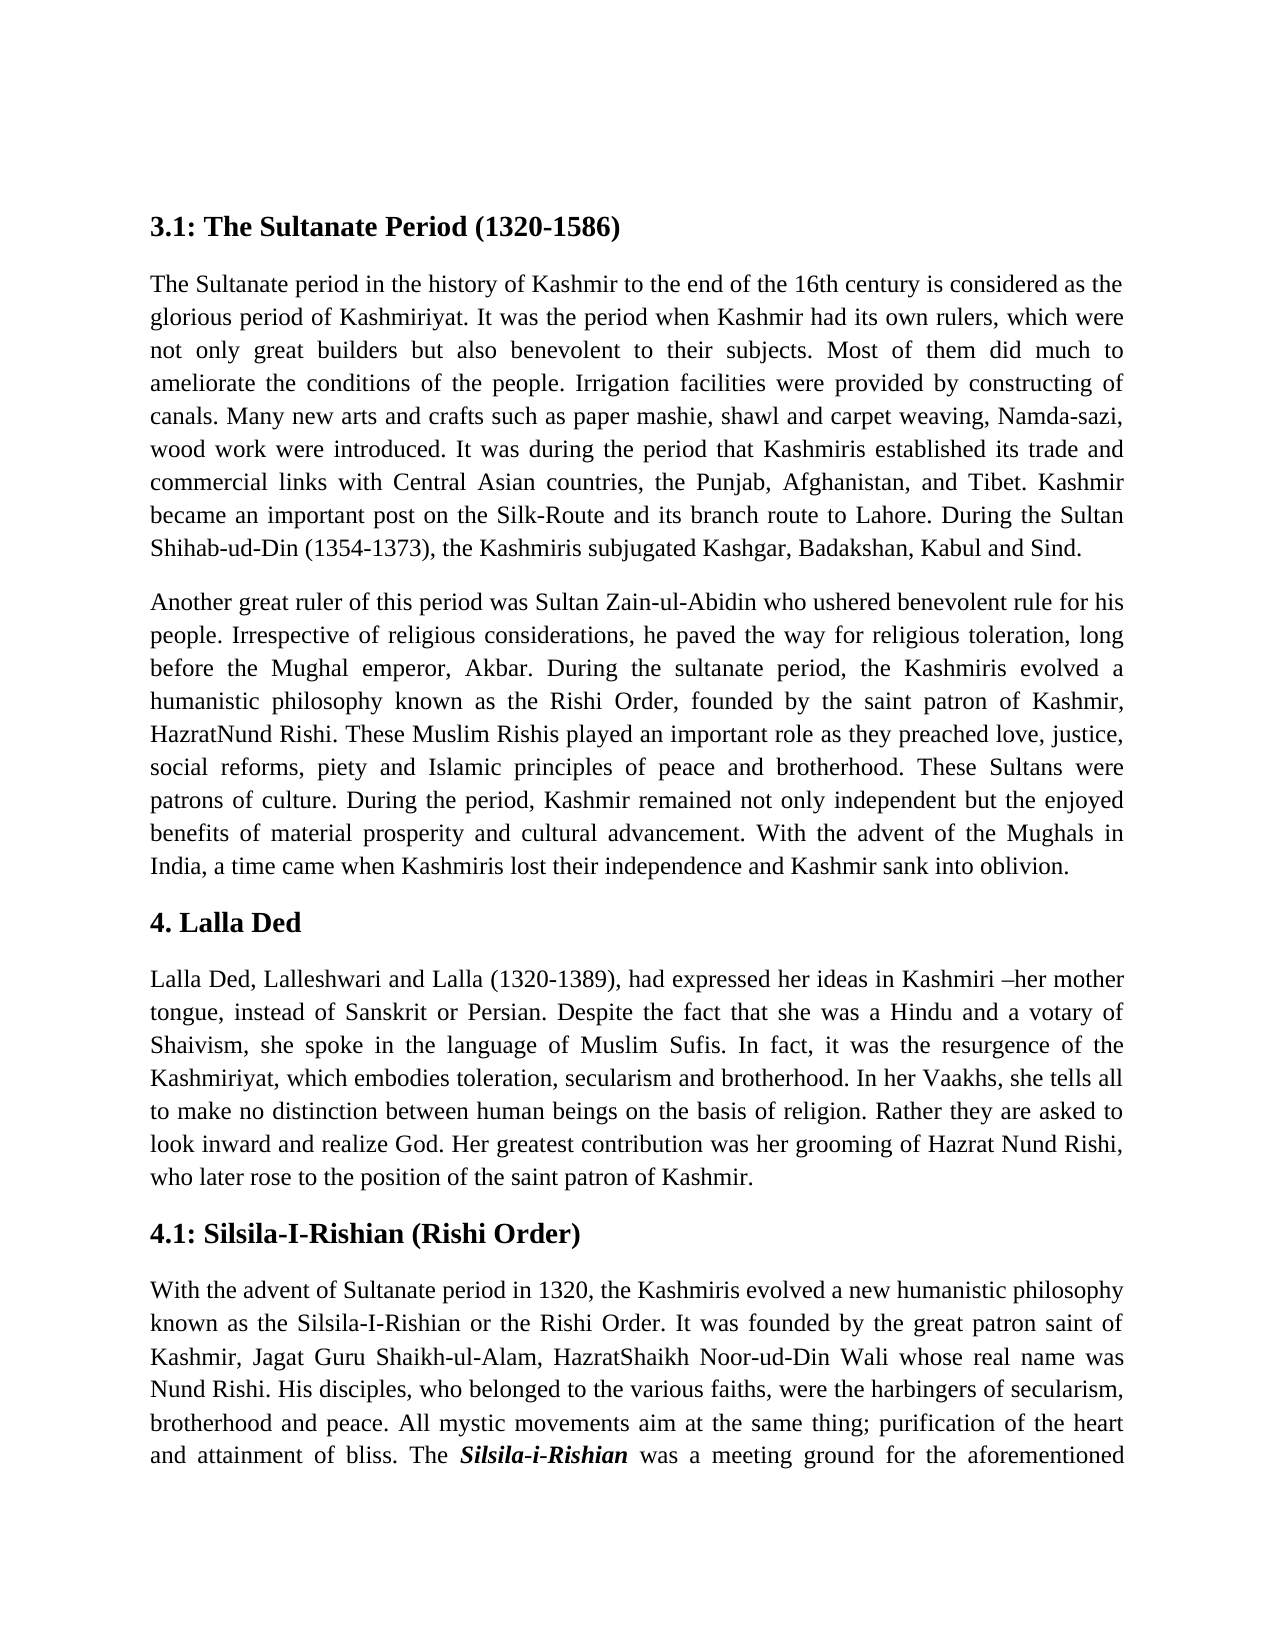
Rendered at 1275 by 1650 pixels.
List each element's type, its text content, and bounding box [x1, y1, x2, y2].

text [150, 1276, 1125, 1469]
text Lalla Ded, Lalleshwari and Lalla (1320-1389), had expressed her ideas in Kashmiri –her mother tongue, instead of Sanskrit or Persian. Despite the fact that she was a Hindu and a votary of Shaivism, she spoke in the language of Muslim Sufis. In fact, it was the resurgence of the Kashmiriyat, which embodies toleration, secularism and brotherhood. In her Vaakhs, she tells all to make no distinction between human beings on the basis of religion. Rather they are asked to look inward and realize God. Her greatest contribution was her grooming of Hazrat Nund Rishi, who later rose to the position of the saint patron of Kashmir. [150, 964, 1125, 1191]
text 4. Lalla Ded [150, 905, 1125, 938]
text The Sultanate period in the history of Kashmir to the end of the 16th century is considered as the glorious period of Kashmiriyat. It was the period when Kashmir had its own rulers, which were not only great builders but also benevolent to their subjects. Most of them did much to ameliorate the conditions of the people. Irrigation facilities were provided by constructing of canals. Many new arts and crafts such as paper mashie, shawl and carpet weaving, Namda-sazi, wood work were introduced. It was during the period that Kashmiris established its trade and commercial links with Central Asian countries, the Punjab, Afghanistan, and Tibet. Kashmir became an important post on the Silk-Route and its branch route to Lahore. During the Sultan Shihab-ud-Din (1354-1373), the Kashmiris subjugated Kashgar, Badakshan, Kabul and Sind. [150, 269, 1125, 562]
text 4.1: Silsila-I-Rishian (Rishi Order) [150, 1216, 1125, 1250]
text Another great ruler of this period was Sultan Zain-ul-Abidin who ushered benevolent rule for his people. Irrespective of religious considerations, he paved the way for religious toleration, long before the Mughal emperor, Akbar. During the sultanate period, the Kashmiris evolved a humanistic philosophy known as the Rishi Order, founded by the saint patron of Kashmir, HazratNund Rishi. These Muslim Rishis played an important role as they preached love, justice, social reforms, piety and Islamic principles of peace and brotherhood. These Sultans were patrons of culture. During the period, Kashmir remained not only independent but the enjoyed benefits of material prosperity and cultural advancement. With the advent of the Mughals in India, a time came when Kashmiris lost their independence and Kashmir sank into oblivion. [150, 587, 1125, 880]
text 3.1: The Sultanate Period (1320-1586) [150, 209, 1125, 243]
